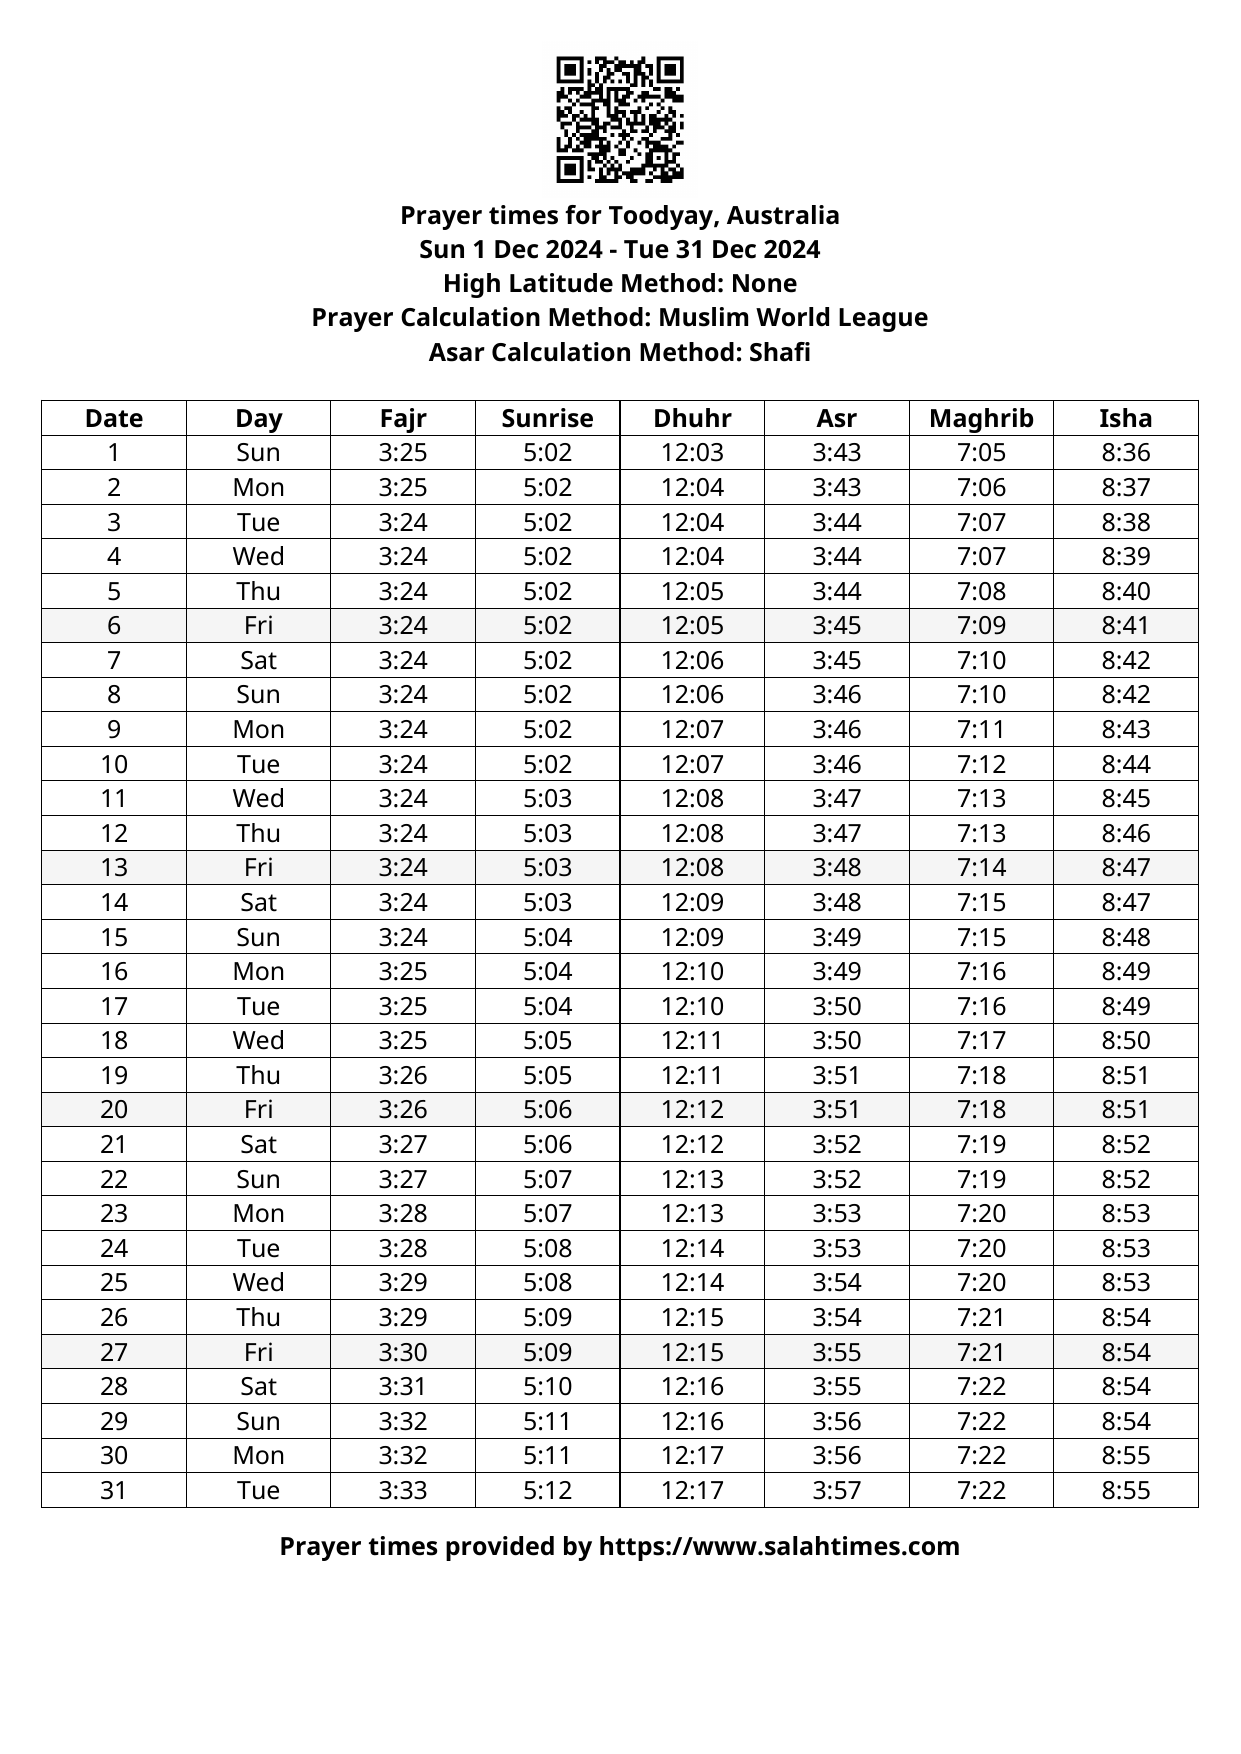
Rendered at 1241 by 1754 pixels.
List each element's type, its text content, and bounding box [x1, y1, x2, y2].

table_cell 8:47 [1054, 851, 1198, 884]
table_cell 3:57 [765, 1473, 909, 1507]
text Sun 1 Dec 2024 - Tue 31 Dec 2024 [42, 232, 1198, 266]
text Prayer times for Toodyay, Australia [42, 198, 1198, 232]
table_cell 3:28 [331, 1196, 475, 1230]
table_cell 27 [42, 1335, 186, 1368]
table_cell 7:10 [910, 678, 1053, 711]
table_cell 3:26 [331, 1058, 475, 1092]
table_cell 3:56 [765, 1404, 909, 1437]
table_header Asr [765, 401, 909, 434]
table_cell 8:38 [1054, 505, 1198, 538]
table_cell 8:51 [1054, 1058, 1198, 1092]
table_cell 3:24 [331, 574, 475, 607]
picture [542, 41, 699, 198]
table_cell 7:21 [910, 1335, 1053, 1368]
table_cell 9 [42, 712, 186, 746]
table_cell 12:11 [621, 1024, 764, 1057]
table_cell 3:45 [765, 643, 909, 677]
table_cell 3:24 [331, 816, 475, 849]
table_cell 7:15 [910, 920, 1053, 953]
table_cell 20 [42, 1093, 186, 1126]
table_cell 8:43 [1054, 712, 1198, 746]
table_cell 3:51 [765, 1058, 909, 1092]
table_cell 7:22 [910, 1439, 1053, 1472]
table_cell 7:07 [910, 505, 1053, 538]
table_cell Mon [187, 1196, 330, 1230]
table_cell 8:41 [1054, 609, 1198, 642]
table_cell Wed [187, 781, 330, 815]
table_cell 5:02 [476, 712, 619, 746]
table_cell 5:07 [476, 1196, 619, 1230]
table_cell 2 [42, 470, 186, 504]
table_cell 8:53 [1054, 1231, 1198, 1264]
text Prayer times provided by https://www.salahtimes.com [42, 1528, 1198, 1563]
table_cell 5:04 [476, 989, 619, 1022]
text Asar Calculation Method: Shafi [42, 334, 1198, 368]
table_cell 12 [42, 816, 186, 849]
table_cell 7:12 [910, 747, 1053, 780]
table_cell 3:47 [765, 781, 909, 815]
table_header Date [42, 401, 186, 434]
table_cell 22 [42, 1162, 186, 1195]
table_cell 5:09 [476, 1300, 619, 1334]
table_cell 8:55 [1054, 1473, 1198, 1507]
table_cell 3:26 [331, 1093, 475, 1126]
table_cell 28 [42, 1369, 186, 1403]
table_cell Sun [187, 1404, 330, 1437]
table_cell 4 [42, 539, 186, 573]
table_cell Tue [187, 747, 330, 780]
table_cell 3:43 [765, 470, 909, 504]
table_cell 5:02 [476, 574, 619, 607]
table_cell Sun [187, 1162, 330, 1195]
table_cell 8:39 [1054, 539, 1198, 573]
table_cell 10 [42, 747, 186, 780]
table_header Maghrib [910, 401, 1053, 434]
table_cell 7:20 [910, 1266, 1053, 1299]
table_cell 3:44 [765, 505, 909, 538]
table_cell 5:04 [476, 954, 619, 988]
table_cell Sat [187, 885, 330, 919]
table_cell 7:18 [910, 1093, 1053, 1126]
table_cell 7:20 [910, 1231, 1053, 1264]
table_cell 7:21 [910, 1300, 1053, 1334]
table_cell 1 [42, 436, 186, 469]
table_cell 5:12 [476, 1473, 619, 1507]
table_cell 3:32 [331, 1404, 475, 1437]
table_cell 16 [42, 954, 186, 988]
table_cell 3:45 [765, 609, 909, 642]
table_cell 3:47 [765, 816, 909, 849]
table_cell 3:25 [331, 1024, 475, 1057]
table_cell 3:24 [331, 920, 475, 953]
table_cell Mon [187, 470, 330, 504]
table_cell 3:25 [331, 436, 475, 469]
table_cell 13 [42, 851, 186, 884]
table_cell 8:48 [1054, 920, 1198, 953]
table_cell Fri [187, 851, 330, 884]
table_cell 8:55 [1054, 1439, 1198, 1472]
table_cell 3:25 [331, 470, 475, 504]
table_cell 12:13 [621, 1162, 764, 1195]
table_cell 3:24 [331, 712, 475, 746]
table_cell 8:54 [1054, 1335, 1198, 1368]
table_cell 12:12 [621, 1093, 764, 1126]
table_cell 8:51 [1054, 1093, 1198, 1126]
table_cell Sat [187, 1369, 330, 1403]
table_cell 3:24 [331, 505, 475, 538]
table_cell 7:09 [910, 609, 1053, 642]
table_cell Sat [187, 1127, 330, 1161]
table_cell 5:06 [476, 1093, 619, 1126]
table_cell 7:17 [910, 1024, 1053, 1057]
table_cell 12:13 [621, 1196, 764, 1230]
table_cell 5:11 [476, 1439, 619, 1472]
table_cell 5:02 [476, 436, 619, 469]
table_cell 7:20 [910, 1196, 1053, 1230]
table_cell Mon [187, 712, 330, 746]
table_cell 12:10 [621, 989, 764, 1022]
table_cell Sun [187, 436, 330, 469]
table_cell 7:16 [910, 954, 1053, 988]
table_cell 3:52 [765, 1162, 909, 1195]
table_cell 12:07 [621, 747, 764, 780]
table_cell Sun [187, 678, 330, 711]
table_cell 3:30 [331, 1335, 475, 1368]
table_cell 8:49 [1054, 989, 1198, 1022]
table_cell 8:54 [1054, 1300, 1198, 1334]
table_cell 5 [42, 574, 186, 607]
table_cell 8:40 [1054, 574, 1198, 607]
table_cell 3:52 [765, 1127, 909, 1161]
table_cell 8:44 [1054, 747, 1198, 780]
table_cell 3:49 [765, 954, 909, 988]
table_cell 3:46 [765, 712, 909, 746]
table_header Dhuhr [621, 401, 764, 434]
table_cell 31 [42, 1473, 186, 1507]
table_cell 19 [42, 1058, 186, 1092]
table_cell 5:02 [476, 678, 619, 711]
table_cell 12:03 [621, 436, 764, 469]
table_cell 8:37 [1054, 470, 1198, 504]
table_cell Fri [187, 1093, 330, 1126]
table_cell 7:19 [910, 1162, 1053, 1195]
table_header Isha [1054, 401, 1198, 434]
table_cell 7:22 [910, 1369, 1053, 1403]
table_cell Wed [187, 1024, 330, 1057]
table_cell Fri [187, 1335, 330, 1368]
table_cell 3:25 [331, 954, 475, 988]
table_cell 5:02 [476, 747, 619, 780]
table_cell 7:16 [910, 989, 1053, 1022]
table_cell 21 [42, 1127, 186, 1161]
table_cell 12:17 [621, 1473, 764, 1507]
table_cell 3:24 [331, 539, 475, 573]
table_cell 15 [42, 920, 186, 953]
table_cell 12:08 [621, 781, 764, 815]
table_cell Tue [187, 1473, 330, 1507]
table_cell 3:46 [765, 747, 909, 780]
table_cell 3:49 [765, 920, 909, 953]
table_cell Thu [187, 574, 330, 607]
table_cell Thu [187, 1300, 330, 1334]
table_cell 7:08 [910, 574, 1053, 607]
table_cell 12:14 [621, 1231, 764, 1264]
table_cell 3:24 [331, 781, 475, 815]
table_cell Fri [187, 609, 330, 642]
table_cell 7:22 [910, 1473, 1053, 1507]
table_cell 12:16 [621, 1369, 764, 1403]
table_cell 12:12 [621, 1127, 764, 1161]
table_cell 11 [42, 781, 186, 815]
text Prayer Calculation Method: Muslim World League [42, 300, 1198, 334]
table_cell 7:18 [910, 1058, 1053, 1092]
table_cell 12:16 [621, 1404, 764, 1437]
table_cell 3:24 [331, 851, 475, 884]
table_cell 5:07 [476, 1162, 619, 1195]
table_cell 12:04 [621, 539, 764, 573]
table_cell 8:53 [1054, 1196, 1198, 1230]
table_cell 3:31 [331, 1369, 475, 1403]
table_cell 12:15 [621, 1335, 764, 1368]
table_cell 12:11 [621, 1058, 764, 1092]
table_cell 3:24 [331, 609, 475, 642]
table_cell 3:24 [331, 885, 475, 919]
table_cell 12:17 [621, 1439, 764, 1472]
table_header Sunrise [476, 401, 619, 434]
table_cell 5:11 [476, 1404, 619, 1437]
table_cell 7:11 [910, 712, 1053, 746]
table_cell 8:49 [1054, 954, 1198, 988]
table_cell 12:08 [621, 816, 764, 849]
table_cell 6 [42, 609, 186, 642]
table_cell 8:52 [1054, 1127, 1198, 1161]
table_cell 12:05 [621, 609, 764, 642]
table_cell 8:50 [1054, 1024, 1198, 1057]
table_cell 5:04 [476, 920, 619, 953]
table_cell 5:03 [476, 885, 619, 919]
table_cell 12:09 [621, 885, 764, 919]
table_cell 3:32 [331, 1439, 475, 1472]
table_cell Tue [187, 505, 330, 538]
table_cell 8:47 [1054, 885, 1198, 919]
table_cell 7:06 [910, 470, 1053, 504]
table_cell 3:33 [331, 1473, 475, 1507]
table_cell 5:03 [476, 851, 619, 884]
table_cell 30 [42, 1439, 186, 1472]
table_cell 5:02 [476, 643, 619, 677]
table_cell 12:14 [621, 1266, 764, 1299]
table_cell 3:29 [331, 1300, 475, 1334]
table_cell 12:06 [621, 643, 764, 677]
table_cell 8:42 [1054, 678, 1198, 711]
table_cell Thu [187, 1058, 330, 1092]
table_cell 5:09 [476, 1335, 619, 1368]
table_cell 12:15 [621, 1300, 764, 1334]
table_cell 3:50 [765, 989, 909, 1022]
table_cell 8:53 [1054, 1266, 1198, 1299]
table_cell 3:44 [765, 539, 909, 573]
table_cell 3:24 [331, 678, 475, 711]
table_cell 7:13 [910, 781, 1053, 815]
table_cell 3:51 [765, 1093, 909, 1126]
table_cell 12:04 [621, 505, 764, 538]
table_cell 12:06 [621, 678, 764, 711]
table_cell 29 [42, 1404, 186, 1437]
table_cell 3:55 [765, 1369, 909, 1403]
table_cell 8 [42, 678, 186, 711]
text High Latitude Method: None [42, 266, 1198, 300]
table_cell 3:24 [331, 643, 475, 677]
table_cell 8:42 [1054, 643, 1198, 677]
table_cell Tue [187, 1231, 330, 1264]
table_cell 23 [42, 1196, 186, 1230]
table_cell 12:08 [621, 851, 764, 884]
table_cell 8:46 [1054, 816, 1198, 849]
table_cell 3:48 [765, 885, 909, 919]
table_cell 3:53 [765, 1231, 909, 1264]
table_cell 14 [42, 885, 186, 919]
table_cell Sun [187, 920, 330, 953]
table_cell 3:48 [765, 851, 909, 884]
table_cell 25 [42, 1266, 186, 1299]
table_cell 12:07 [621, 712, 764, 746]
table_header Day [187, 401, 330, 434]
table_cell 5:05 [476, 1024, 619, 1057]
table_cell 3:53 [765, 1196, 909, 1230]
table_cell 12:10 [621, 954, 764, 988]
table_cell 7:22 [910, 1404, 1053, 1437]
table_cell 3:54 [765, 1266, 909, 1299]
table_cell 24 [42, 1231, 186, 1264]
table_cell Mon [187, 954, 330, 988]
table_cell Mon [187, 1439, 330, 1472]
table_cell 26 [42, 1300, 186, 1334]
table_cell Tue [187, 989, 330, 1022]
table_cell 7:10 [910, 643, 1053, 677]
table_cell 3:46 [765, 678, 909, 711]
table_cell 3:27 [331, 1162, 475, 1195]
table_cell Sat [187, 643, 330, 677]
table_cell 17 [42, 989, 186, 1022]
table_cell 3:54 [765, 1300, 909, 1334]
table_cell 8:54 [1054, 1404, 1198, 1437]
table_cell 5:02 [476, 505, 619, 538]
table_cell 12:04 [621, 470, 764, 504]
table_cell 3:50 [765, 1024, 909, 1057]
table_cell 7:07 [910, 539, 1053, 573]
table_cell 18 [42, 1024, 186, 1057]
table_cell 5:08 [476, 1231, 619, 1264]
table_cell 7:15 [910, 885, 1053, 919]
table_cell 5:02 [476, 470, 619, 504]
table_cell 3:24 [331, 747, 475, 780]
table_cell 8:36 [1054, 436, 1198, 469]
table_cell 3:28 [331, 1231, 475, 1264]
table_cell 8:52 [1054, 1162, 1198, 1195]
table_cell 3:44 [765, 574, 909, 607]
table_cell 5:02 [476, 609, 619, 642]
table_cell 5:05 [476, 1058, 619, 1092]
table_cell 7:13 [910, 816, 1053, 849]
table_cell 5:06 [476, 1127, 619, 1161]
table_cell Thu [187, 816, 330, 849]
table_cell 5:10 [476, 1369, 619, 1403]
table_header Fajr [331, 401, 475, 434]
table_cell Wed [187, 539, 330, 573]
table_cell 3:56 [765, 1439, 909, 1472]
table_cell 3:55 [765, 1335, 909, 1368]
table_cell 12:05 [621, 574, 764, 607]
table_cell 7 [42, 643, 186, 677]
table_cell 5:03 [476, 816, 619, 849]
table_cell 5:03 [476, 781, 619, 815]
table_cell 12:09 [621, 920, 764, 953]
table_cell 3:43 [765, 436, 909, 469]
table_cell 8:45 [1054, 781, 1198, 815]
table_cell 3 [42, 505, 186, 538]
table_cell 3:27 [331, 1127, 475, 1161]
table_cell 5:02 [476, 539, 619, 573]
table_cell Wed [187, 1266, 330, 1299]
table_cell 7:19 [910, 1127, 1053, 1161]
table_cell 3:25 [331, 989, 475, 1022]
table_cell 8:54 [1054, 1369, 1198, 1403]
table_cell 7:14 [910, 851, 1053, 884]
table_cell 7:05 [910, 436, 1053, 469]
table_cell 5:08 [476, 1266, 619, 1299]
table_cell 3:29 [331, 1266, 475, 1299]
